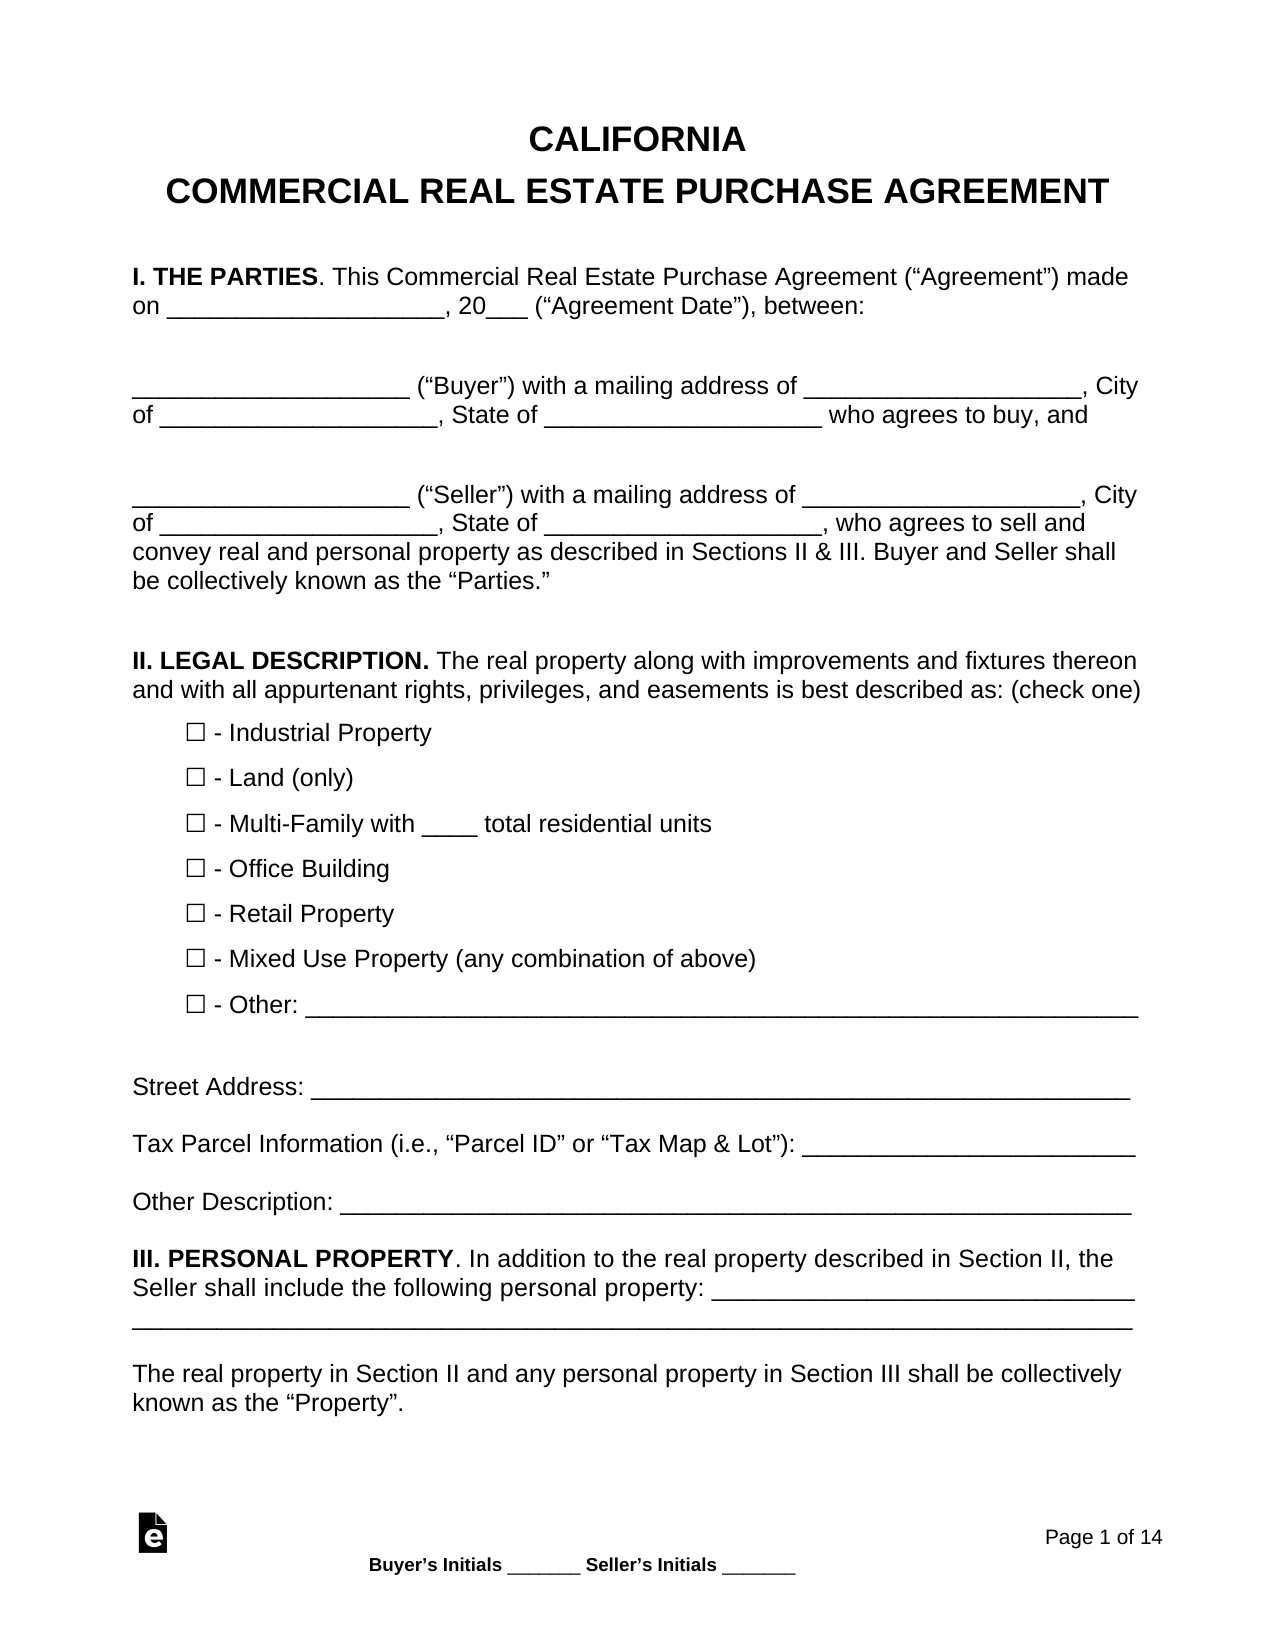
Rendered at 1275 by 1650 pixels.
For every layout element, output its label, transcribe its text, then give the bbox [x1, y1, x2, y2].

text - Retail Property [184, 896, 1143, 930]
text - Land (only) [184, 760, 1143, 794]
text Tax Parcel Information (i.e., “Parcel ID” or “Tax Map & Lot”): ________________________ [132, 1129, 1143, 1158]
text - Other: ____________________________________________________________ [184, 986, 1143, 1021]
text CALIFORNIA [132, 118, 1143, 159]
text - Mixed Use Property (any combination of above) [184, 941, 1143, 975]
text ____________________ (“Seller”) with a mailing address of ____________________, City of ____________________, State of ____________________, who agrees to sell and convey real and personal property as described in Sections II & III. Buyer and Seller shall be collectively known as the “Parties.” [132, 479, 1143, 594]
text - Industrial Property [184, 714, 1143, 749]
text _______________________________________________________________________ [132, 1302, 1143, 1331]
text Street Address: ___________________________________________________________ [132, 1072, 1143, 1101]
text II. LEGAL DESCRIPTION. The real property along with improvements and fixtures thereon and with all appurtenant rights, privileges, and easements is best described as: (check one) [132, 646, 1143, 703]
picture [132, 1511, 174, 1554]
text I. THE PARTIES. This Commercial Real Estate Purchase Agreement (“Agreement”) made on ____________________, 20___ (“Agreement Date”), between: [132, 262, 1143, 319]
text - Office Building [184, 851, 1143, 884]
text COMMERCIAL REAL ESTATE PURCHASE AGREEMENT [132, 170, 1143, 211]
text - Multi-Family with ____ total residential units [184, 805, 1143, 839]
text ____________________ (“Buyer”) with a mailing address of ____________________, City of ____________________, State of ____________________ who agrees to buy, and [132, 371, 1143, 428]
text Other Description: _________________________________________________________ [132, 1187, 1143, 1216]
text The real property in Section II and any personal property in Section III shall be collectively known as the “Property”. [132, 1359, 1143, 1417]
text III. PERSONAL PROPERTY. In addition to the real property described in Section II, the Seller shall include the following personal property: ______________________________ [132, 1244, 1143, 1302]
